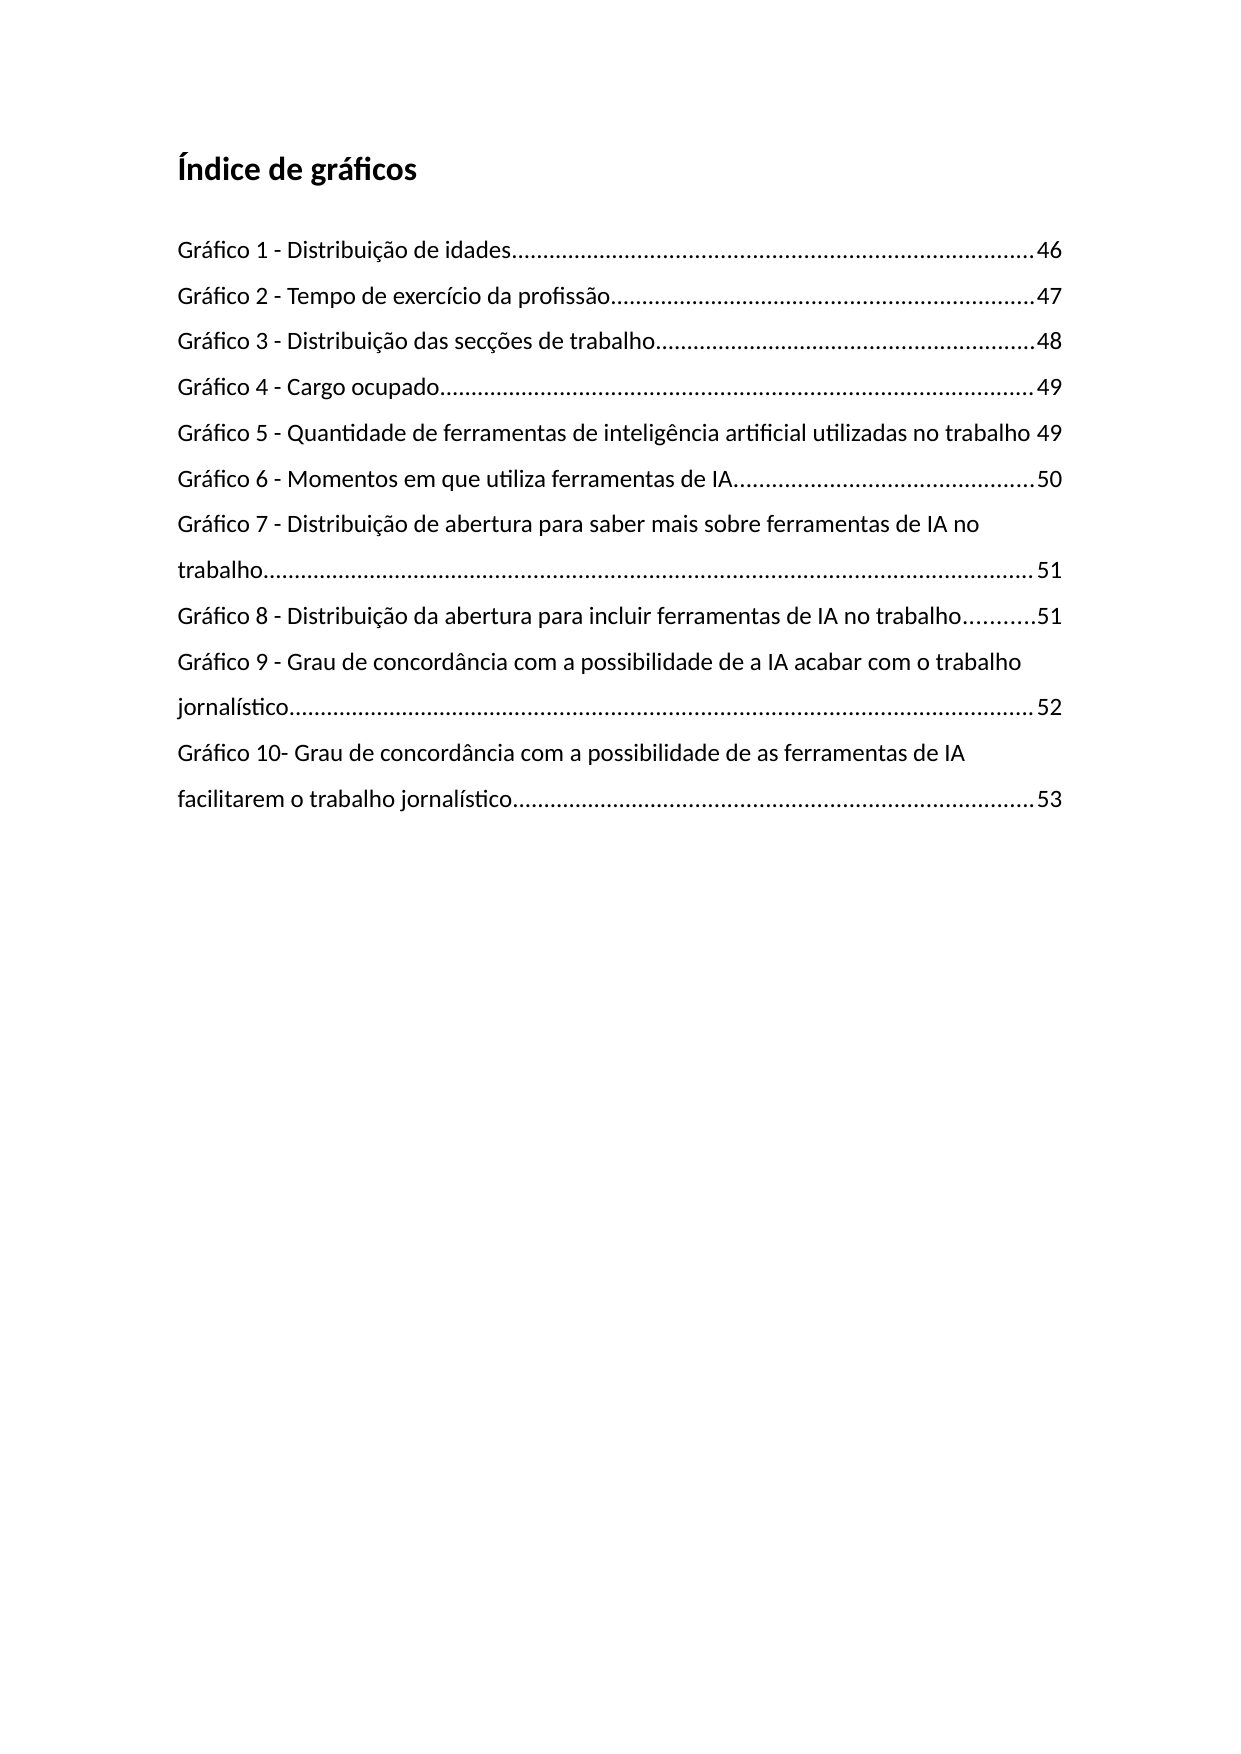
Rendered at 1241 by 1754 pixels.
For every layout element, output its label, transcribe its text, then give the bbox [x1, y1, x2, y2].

text Gráfico 3 - Distribuição das secções de trabalho 48 [177, 326, 1063, 356]
text Gráfico 6 - Momentos em que utiliza ferramentas de IA 50 [177, 463, 1063, 493]
text Gráfico 2 - Tempo de exercício da profissão 47 [177, 280, 1063, 310]
text Gráfico 4 - Cargo ocupado 49 [177, 371, 1063, 402]
text Gráfico 8 - Distribuição da abertura para incluir ferramentas de IA no trabalho 51 [177, 600, 1063, 630]
text Gráfico 9 - Grau de concordância com a possibilidade de a IA acabar com o trabalho jornalístico 52 [177, 646, 1063, 722]
text Gráfico 10- Grau de concordância com a possibilidade de as ferramentas de IA facilitarem o trabalho jornalístico 53 [177, 737, 1063, 813]
text Gráfico 1 - Distribuição de idades 46 [177, 234, 1063, 264]
text Gráfico 5 - Quantidade de ferramentas de inteligência artificial utilizadas no trabalho 49 [177, 417, 1063, 447]
text Gráfico 7 - Distribuição de abertura para saber mais sobre ferramentas de IA no trabalho 51 [177, 508, 1063, 585]
subtitle Índice de gráficos [177, 148, 1063, 188]
